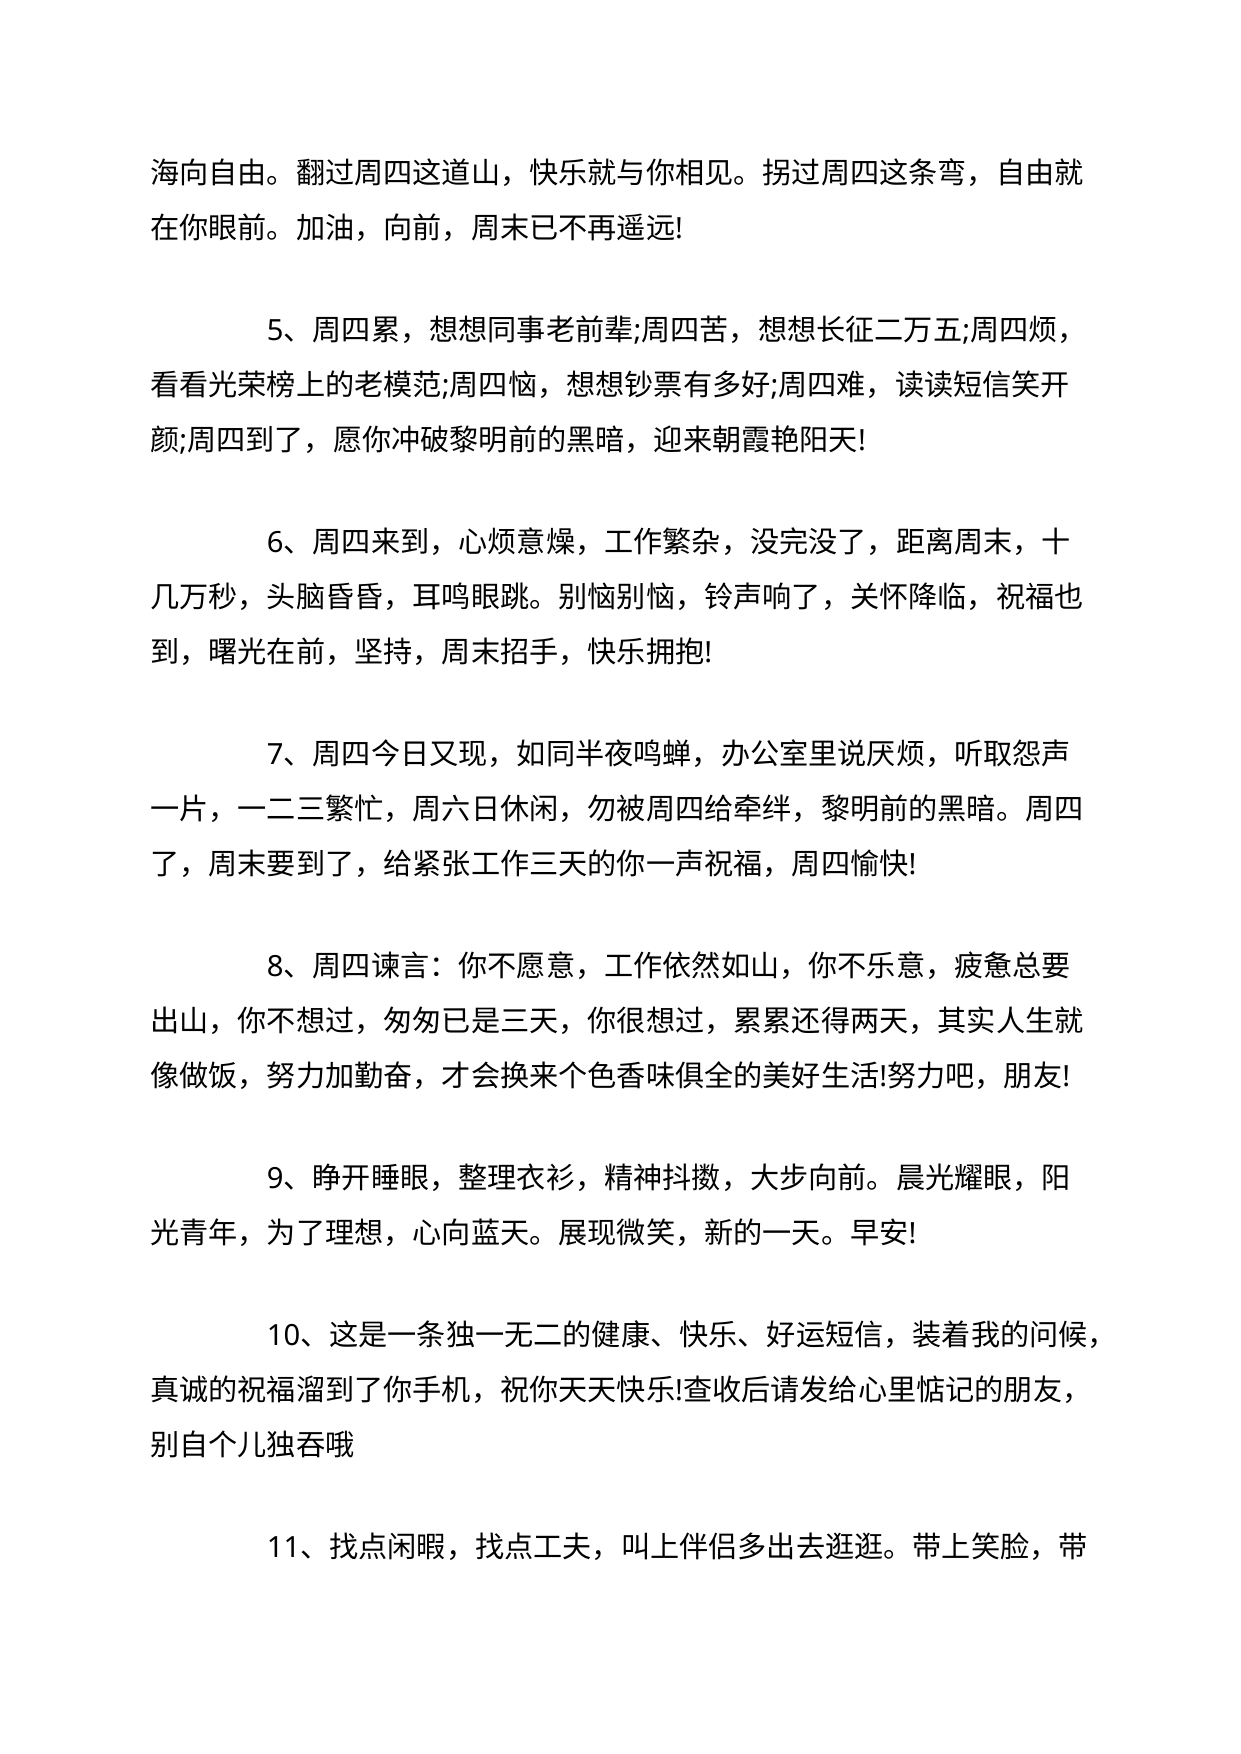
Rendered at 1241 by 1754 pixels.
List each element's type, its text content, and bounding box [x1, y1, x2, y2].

text 9、睁开睡眼，整理衣衫，精神抖擞，大步向前。晨光耀眼，阳光青年，为了理想，心向蓝天。展现微笑，新的一天。早安! [150, 1154, 1090, 1252]
text 10、这是一条独一无二的健康、快乐、好运短信，装着我的问候，真诚的祝福溜到了你手机，祝你天天快乐!查收后请发给心里惦记的朋友，别自个儿独吞哦 [150, 1311, 1090, 1464]
text 6、周四来到，心烦意燥，工作繁杂，没完没了，距离周末，十几万秒，头脑昏昏，耳鸣眼跳。别恼别恼，铃声响了，关怀降临，祝福也到，曙光在前，坚持，周末招手，快乐拥抱! [150, 519, 1090, 671]
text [150, 1523, 1090, 1566]
text 7、周四今日又现，如同半夜鸣蝉，办公室里说厌烦，听取怨声一片，一二三繁忙，周六日休闲，勿被周四给牵绊，黎明前的黑暗。周四了，周末要到了，给紧张工作三天的你一声祝福，周四愉快! [150, 731, 1090, 883]
text 5、周四累，想想同事老前辈;周四苦，想想长征二万五;周四烦，看看光荣榜上的老模范;周四恼，想想钞票有多好;周四难，读读短信笑开颜;周四到了，愿你冲破黎明前的黑暗，迎来朝霞艳阳天! [150, 307, 1090, 459]
text 8、周四谏言：你不愿意，工作依然如山，你不乐意，疲惫总要出山，你不想过，匆匆已是三天，你很想过，累累还得两天，其实人生就像做饭，努力加勤奋，才会换来个色香味俱全的美好生活!努力吧，朋友! [150, 943, 1090, 1095]
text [150, 150, 1090, 247]
